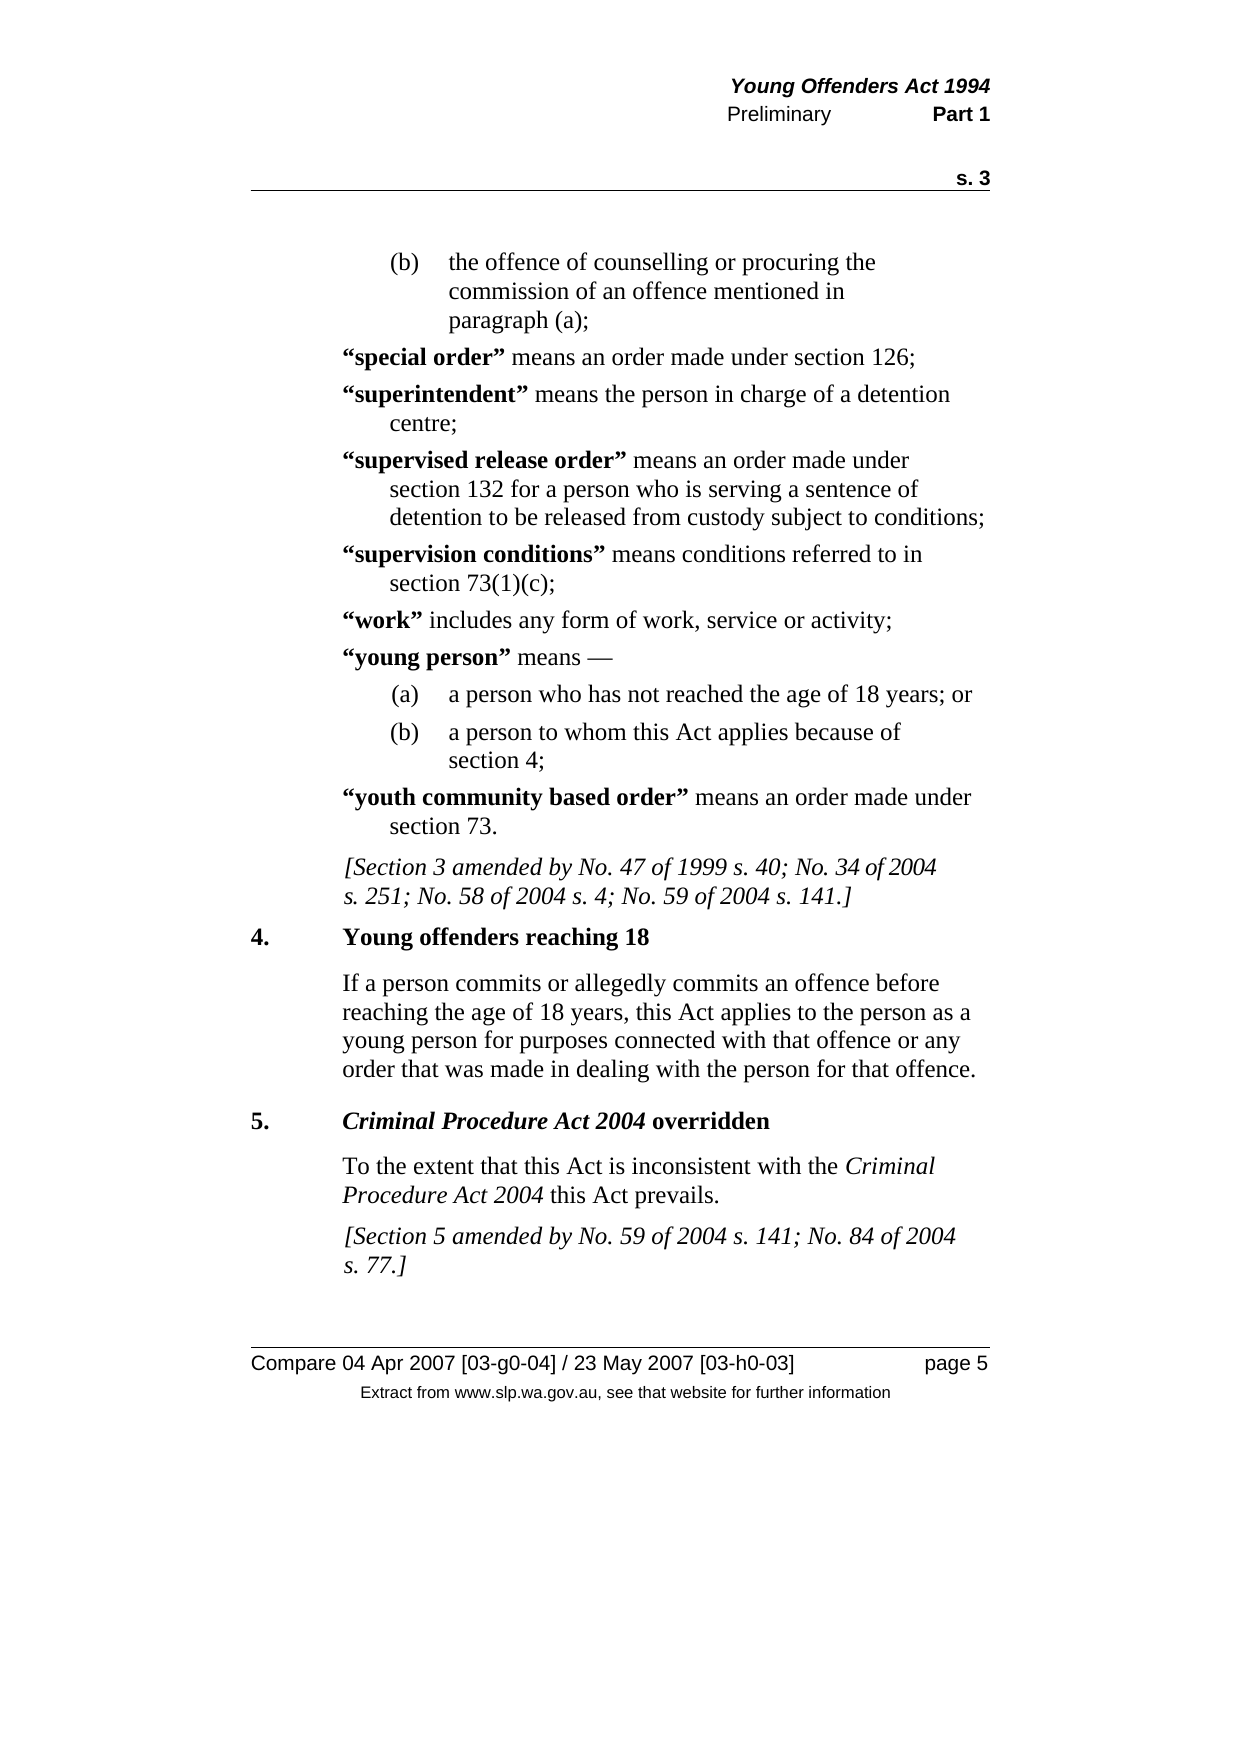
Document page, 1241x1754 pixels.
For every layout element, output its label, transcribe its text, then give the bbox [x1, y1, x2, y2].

text (b) a person to whom this Act applies because of section 4; [251, 717, 990, 774]
text If a person commits or allegedly commits an offence before reaching the age of 18 years, this Act applies to the person as a young person for purposes connected with that offence or any order that was made in dealing with the person for that offence. [251, 968, 990, 1083]
text “special order” means an order made under section 126; [251, 342, 990, 371]
subtitle 5. Criminal Procedure Act 2004 overridden [251, 1106, 990, 1134]
text To the extent that this Act is inconsistent with the Criminal Procedure Act 2004 this Act prevails. [251, 1151, 990, 1209]
text [Section 5 amended by No. 59 of 2004 s. 141; No. 84 of 2004 s. 77.] [251, 1221, 990, 1279]
text [Section 3 amended by No. 47 of 1999 s. 40; No. 34 of 2004 s. 251; No. 58 of 2004 s. 4; No. 59 of 2004 s. 141.] [251, 852, 990, 910]
text (a) a person who has not reached the age of 18 years; or [251, 679, 990, 708]
text (b) the offence of counselling or procuring the commission of an offence mentioned in paragraph (a); [251, 247, 990, 334]
text “supervision conditions” means conditions referred to in section 73(1)(c); [251, 539, 990, 597]
text “superintendent” means the person in charge of a detention centre; [251, 379, 990, 437]
subtitle 4. Young offenders reaching 18 [251, 922, 990, 951]
text “work” includes any form of work, service or activity; [251, 605, 990, 634]
text “young person” means — [251, 642, 990, 671]
text “supervised release order” means an order made under section 132 for a person who is serving a sentence of detention to be released from custody subject to conditions; [251, 445, 990, 531]
text “youth community based order” means an order made under section 73. [251, 782, 990, 840]
